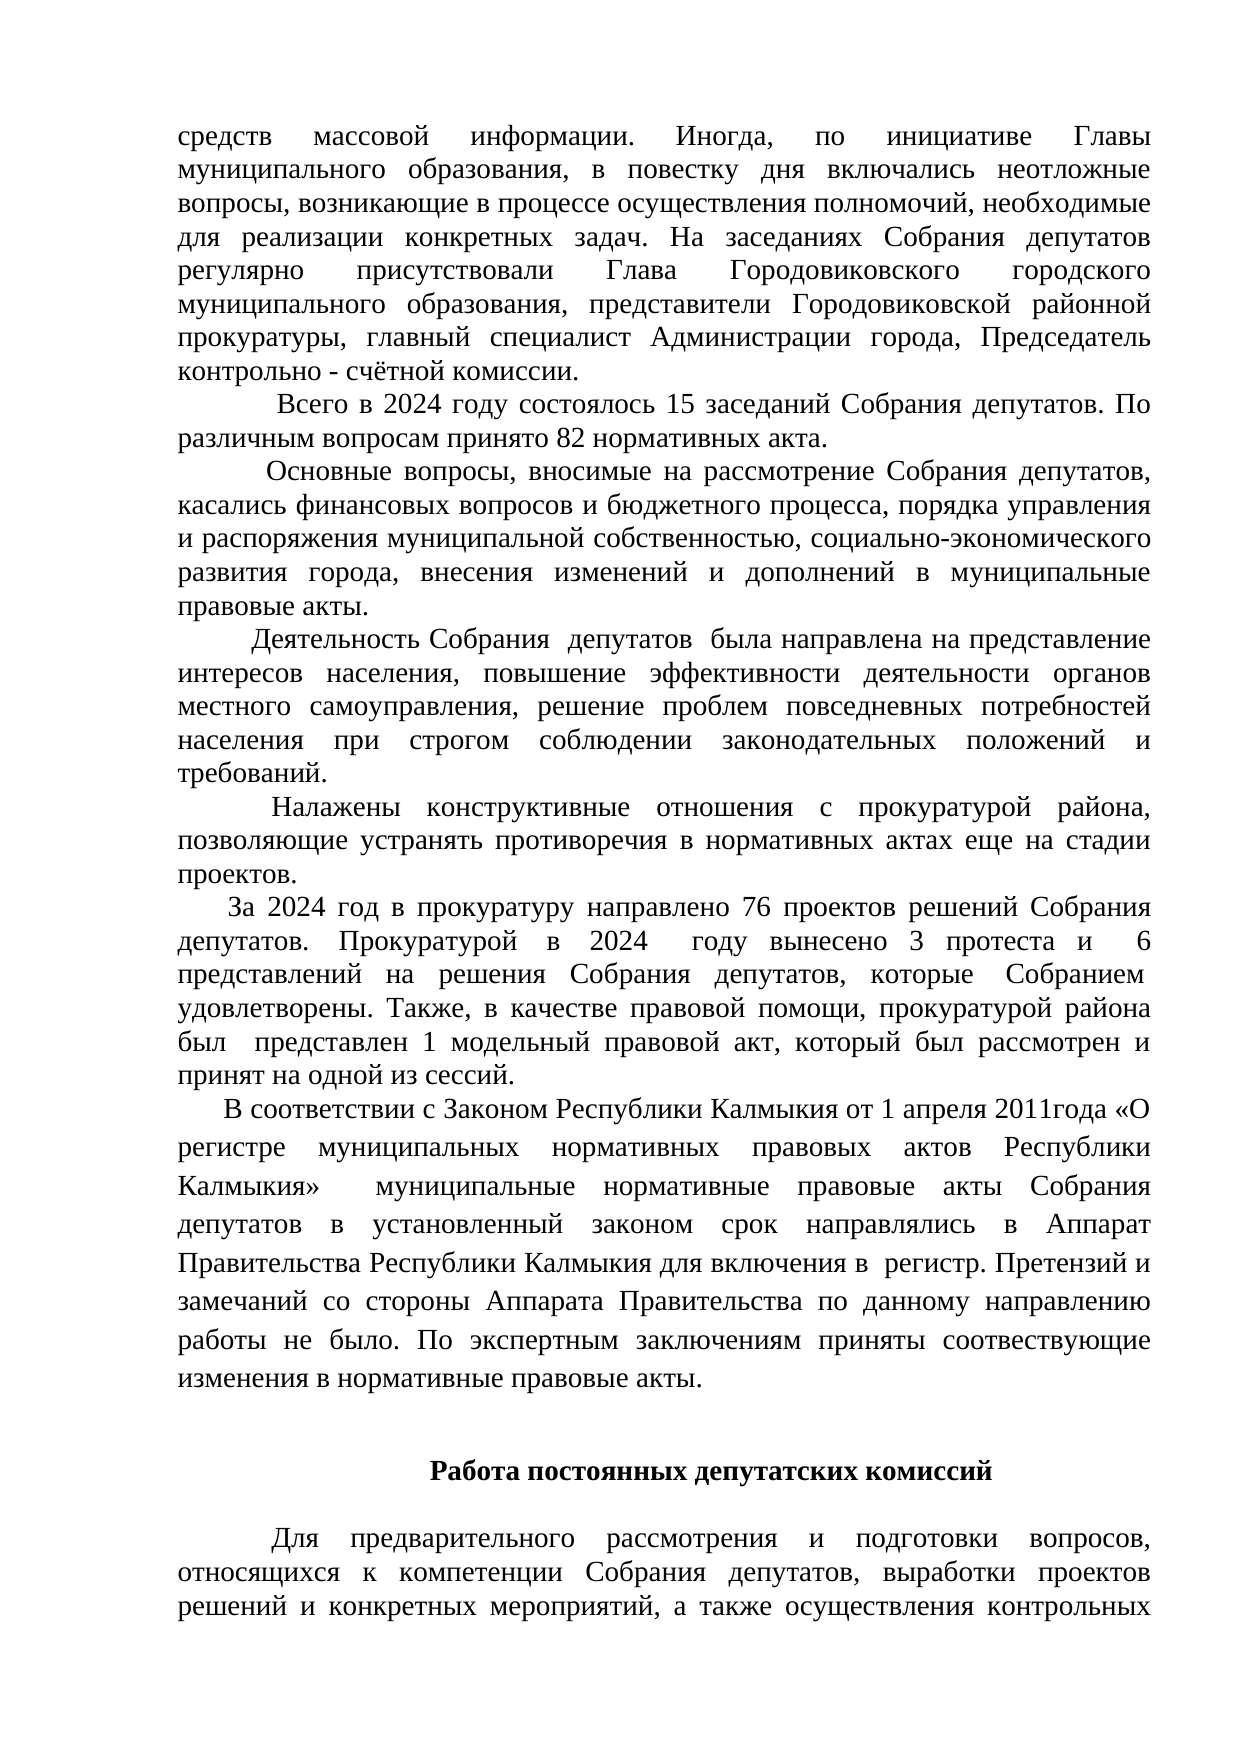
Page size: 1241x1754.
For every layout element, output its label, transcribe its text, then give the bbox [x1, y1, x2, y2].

text Налажены конструктивные отношения с прокуратурой района, позволяющие устранять противоречия в нормативных актах еще на стадии проектов. [177, 789, 1152, 889]
text Деятельность Собрания депутатов была направлена на представление интересов населения, повышение эффективности деятельности органов местного самоуправления, решение проблем повседневных потребностей населения при строгом соблюдении законодательных положений и требований. [177, 621, 1152, 789]
text Основные вопросы, вносимые на рассмотрение Собрания депутатов, касались финансовых вопросов и бюджетного процесса, порядка управления и распоряжения муниципальной собственностью, социально-экономического развития города, внесения изменений и дополнений в муниципальные правовые акты. [177, 453, 1152, 621]
text Работа постоянных депутатских комиссий [177, 1453, 1152, 1487]
text Всего в 2024 году состоялось 15 заседаний Собрания депутатов. По различным вопросам принято 82 нормативных акта. [177, 386, 1152, 453]
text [177, 118, 1152, 386]
text За 2024 год в прокуратуру направлено 76 проектов решений Собрания депутатов. Прокуратурой в 2024 году вынесено 3 протеста и 6 представлений на решения Собрания депутатов, которые Собранием удовлетворены. Также, в качестве правовой помощи, прокуратурой района был представлен 1 модельный правовой акт, который был рассмотрен и принят на одной из сессий. [177, 889, 1152, 1091]
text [177, 1521, 1152, 1621]
text В соответствии с Законом Республики Калмыкия от 1 апреля 2011года «О регистре муниципальных нормативных правовых актов Республики Калмыкия» муниципальные нормативные правовые акты Собрания депутатов в установленный законом срок направлялись в Аппарат Правительства Республики Калмыкия для включения в регистр. Претензий и замечаний со стороны Аппарата Правительства по данному направлению работы не было. По экспертным заключениям приняты соотвествующие изменения в нормативные правовые акты. [177, 1091, 1152, 1394]
